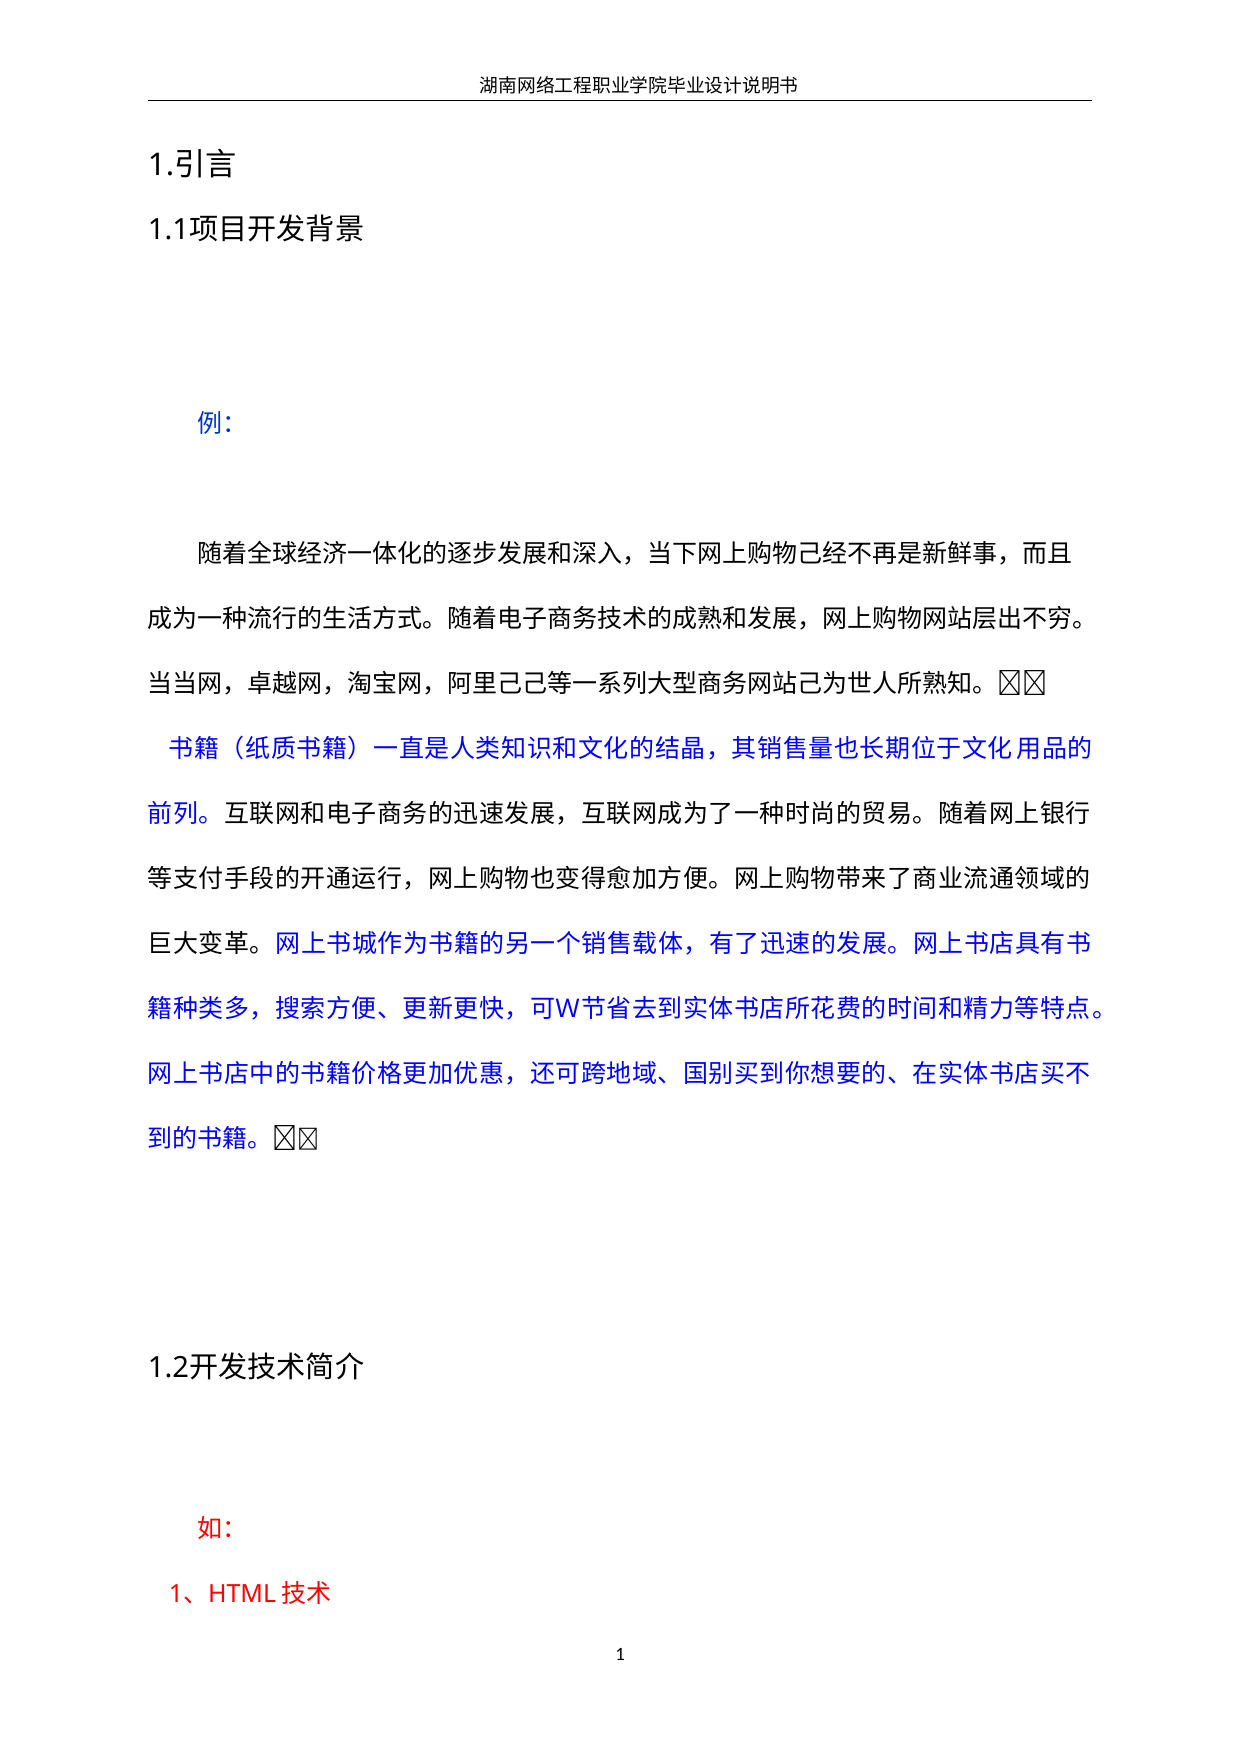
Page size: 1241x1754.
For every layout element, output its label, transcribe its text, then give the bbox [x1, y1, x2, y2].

text 项目开发背景 [148, 194, 1092, 259]
text 开发技术简介 [148, 1332, 1092, 1397]
text 书籍（纸质书籍）一直是人类知识和文化的结晶，其销售量也长期位于文化用品的前列。互联网和电子商务的迅速发展，互联网成为了一种时尚的贸易。随着网上银行等支付手段的开通运行，网上购物也变得愈加方便。网上购物带来了商业流通领域的巨大变革。网上书城作为书籍的另一个销售载体，有了迅速的发展。网上书店具有书籍种类多，搜索方便、更新更快，可Ｗ节省去到实体书店所花费的时间和精力等特点。网上书店中的书籍价格更加优惠，还可跨地域、国别买到你想要的、在实体书店买不到的书籍。 [148, 714, 1092, 1169]
text 随着全球经济一体化的逐步发展和深入，当下网上购物己经不再是新鲜事，而且成为一种流行的生活方式。随着电子商务技术的成熟和发展，网上购物网站层出不穷。当当网，卓越网，淘宝网，阿里己己等一系列大型商务网站己为世人所熟知。 [148, 519, 1092, 599]
text 随着全球经济一体化的逐步发展和深入，当下网上购物己经不再是新鲜事，而且成为一种流行的生活方式。随着电子商务技术的成熟和发展，网上购物网站层出不穷。当当网，卓越网，淘宝网，阿里己己等一系列大型商务网站己为世人所熟知。 [148, 635, 1092, 714]
text 1、HTML技术 [148, 1559, 1092, 1624]
text 如： [148, 1494, 1092, 1559]
text 引言 [148, 129, 1092, 194]
text 例： [148, 389, 1092, 454]
